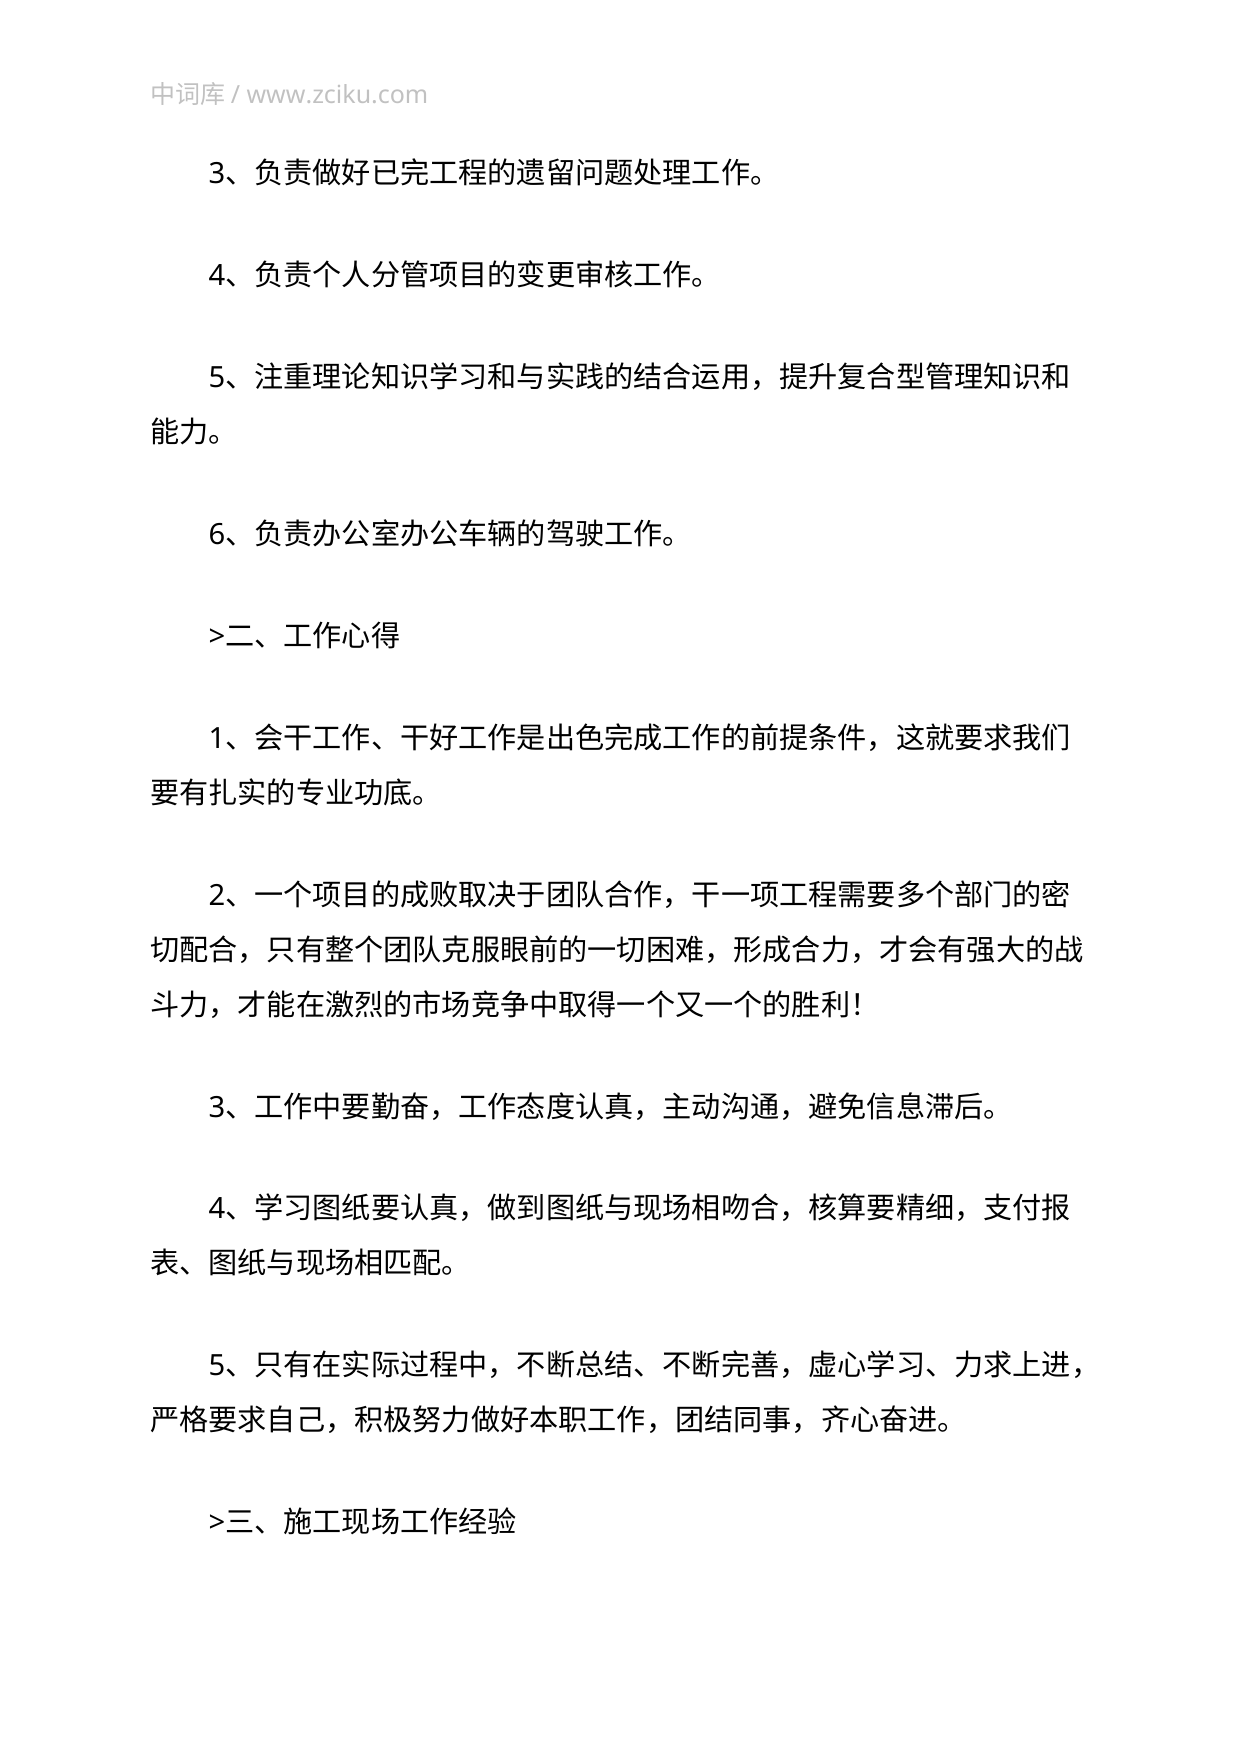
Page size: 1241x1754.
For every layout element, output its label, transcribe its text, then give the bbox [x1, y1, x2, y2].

text 3、工作中要勤奋，工作态度认真，主动沟通，避免信息滞后。 [150, 1083, 1090, 1126]
text 4、学习图纸要认真，做到图纸与现场相吻合，核算要精细，支付报表、图纸与现场相匹配。 [150, 1185, 1090, 1282]
text 2、一个项目的成败取决于团队合作，干一项工程需要多个部门的密切配合，只有整个团队克服眼前的一切困难，形成合力，才会有强大的战斗力，才能在激烈的市场竞争中取得一个又一个的胜利！ [150, 871, 1090, 1024]
text >三、施工现场工作经验 [150, 1499, 1090, 1541]
text >二、工作心得 [150, 613, 1090, 655]
text 5、注重理论知识学习和与实践的结合运用，提升复合型管理知识和能力。 [150, 354, 1090, 451]
text 1、会干工作、干好工作是出色完成工作的前提条件，这就要求我们要有扎实的专业功底。 [150, 715, 1090, 812]
text 4、负责个人分管项目的变更审核工作。 [150, 252, 1090, 294]
text 6、负责办公室办公车辆的驾驶工作。 [150, 511, 1090, 553]
text 5、只有在实际过程中，不断总结、不断完善，虚心学习、力求上进，严格要求自己，积极努力做好本职工作，团结同事，齐心奋进。 [150, 1342, 1090, 1439]
text 3、负责做好已完工程的遗留问题处理工作。 [150, 150, 1090, 192]
